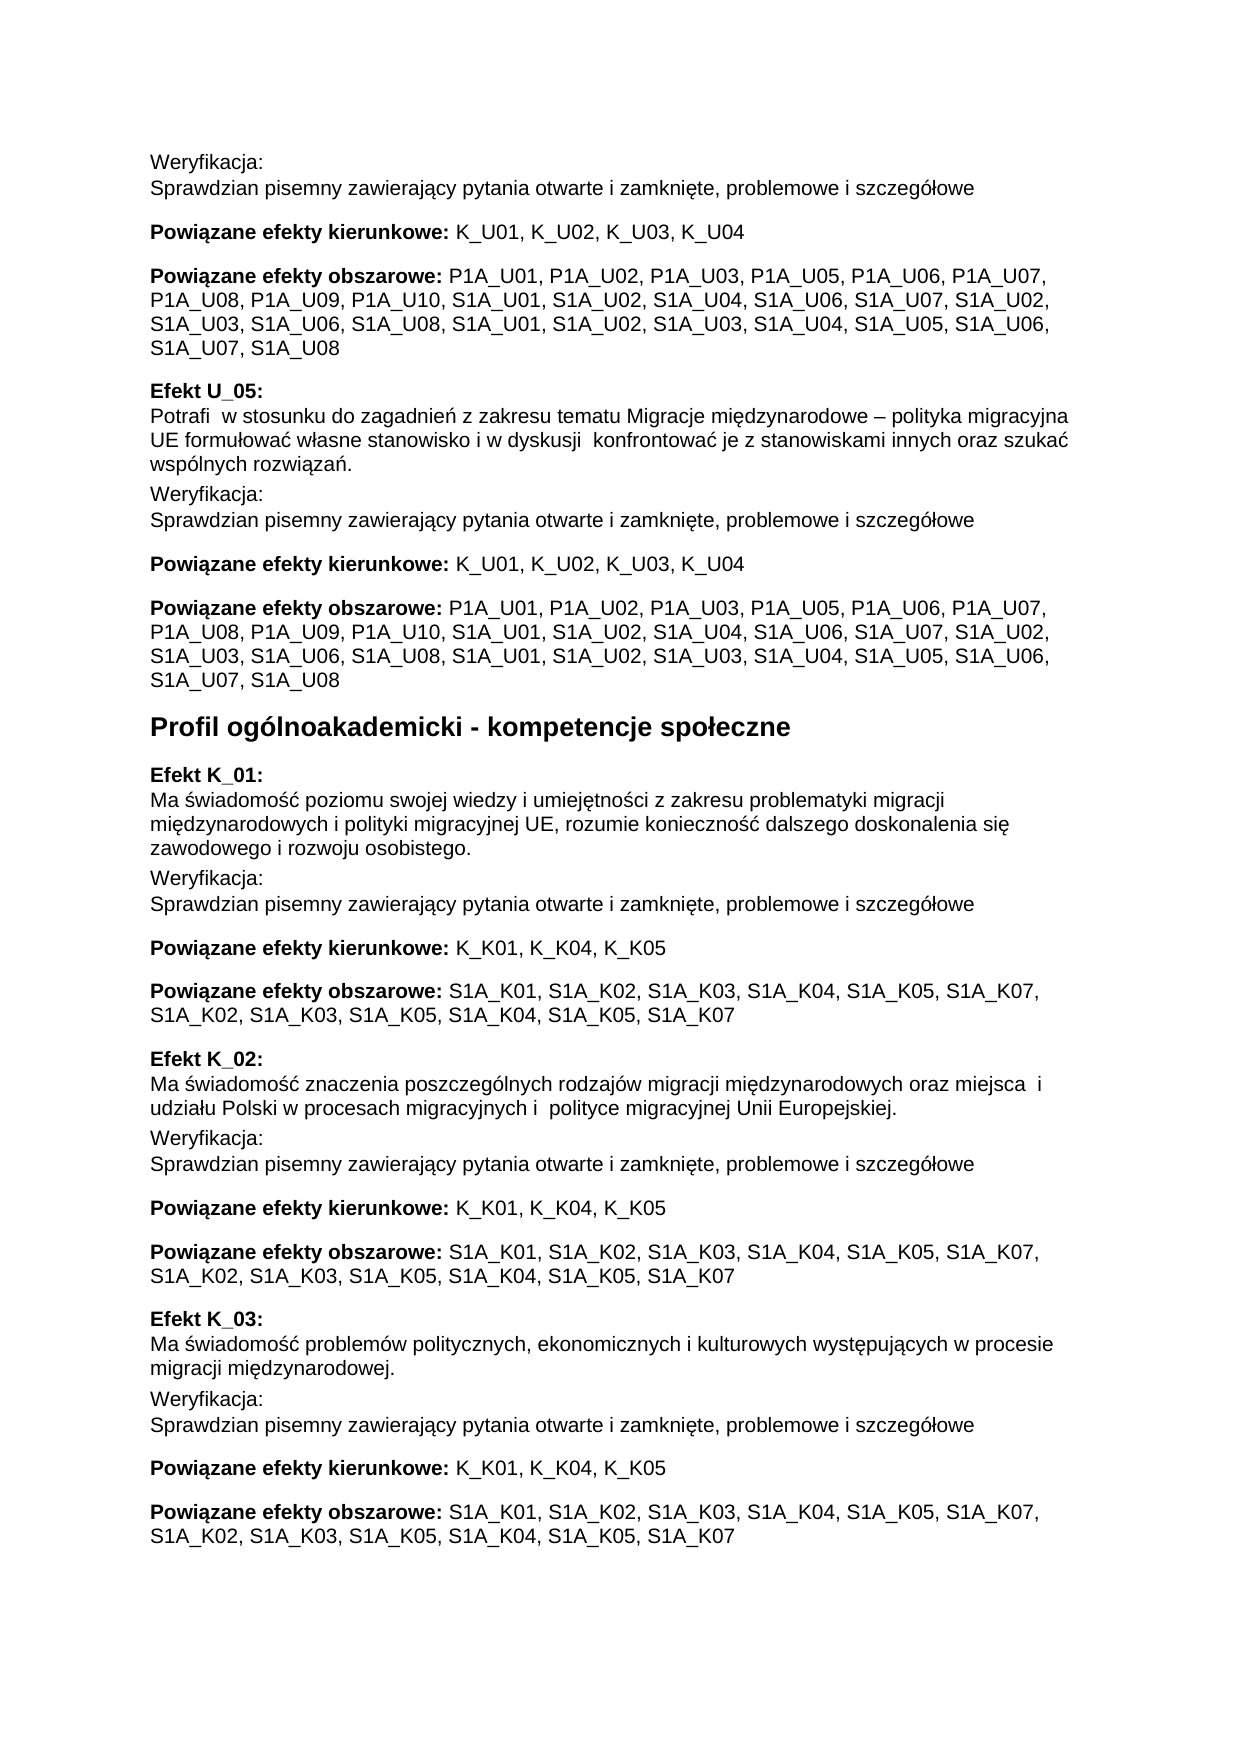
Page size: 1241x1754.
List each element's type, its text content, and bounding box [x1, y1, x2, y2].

text Weryfikacja: [150, 150, 1090, 174]
text Powiązane efekty obszarowe: S1A_K01, S1A_K02, S1A_K03, S1A_K04, S1A_K05, S1A_K07, S1A_K02, S1A_K03, S1A_K05, S1A_K04, S1A_K05, S1A_K07 [150, 979, 1090, 1027]
text Weryfikacja: [150, 866, 1090, 889]
text Weryfikacja: [150, 1126, 1090, 1150]
text Powiązane efekty obszarowe: S1A_K01, S1A_K02, S1A_K03, S1A_K04, S1A_K05, S1A_K07, S1A_K02, S1A_K03, S1A_K05, S1A_K04, S1A_K05, S1A_K07 [150, 1239, 1090, 1287]
text Powiązane efekty kierunkowe: K_K01, K_K04, K_K05 [150, 1456, 1090, 1480]
text Powiązane efekty kierunkowe: K_U01, K_U02, K_U03, K_U04 [150, 220, 1090, 244]
text Weryfikacja: [150, 482, 1090, 506]
text Ma świadomość znaczenia poszczególnych rodzajów migracji międzynarodowych oraz miejsca i udziału Polski w procesach migracyjnych i polityce migracyjnej Unii Europejskiej. [150, 1072, 1090, 1120]
text Ma świadomość problemów politycznych, ekonomicznych i kulturowych występujących w procesie migracji międzynarodowej. [150, 1332, 1090, 1380]
text Ma świadomość poziomu swojej wiedzy i umiejętności z zakresu problematyki migracji międzynarodowych i polityki migracyjnej UE, rozumie konieczność dalszego doskonalenia się zawodowego i rozwoju osobistego. [150, 787, 1090, 859]
text Weryfikacja: [150, 1386, 1090, 1410]
text Powiązane efekty kierunkowe: K_K01, K_K04, K_K05 [150, 1196, 1090, 1220]
text Efekt U_05: [150, 379, 1090, 403]
text Sprawdzian pisemny zawierający pytania otwarte i zamknięte, problemowe i szczegółowe [150, 1152, 1090, 1176]
text Efekt K_02: [150, 1047, 1090, 1071]
text Powiązane efekty obszarowe: S1A_K01, S1A_K02, S1A_K03, S1A_K04, S1A_K05, S1A_K07, S1A_K02, S1A_K03, S1A_K05, S1A_K04, S1A_K05, S1A_K07 [150, 1500, 1090, 1548]
text Sprawdzian pisemny zawierający pytania otwarte i zamknięte, problemowe i szczegółowe [150, 176, 1090, 200]
text Sprawdzian pisemny zawierający pytania otwarte i zamknięte, problemowe i szczegółowe [150, 892, 1090, 916]
text Sprawdzian pisemny zawierający pytania otwarte i zamknięte, problemowe i szczegółowe [150, 508, 1090, 532]
subtitle Profil ogólnoakademicki - kompetencje społeczne [150, 711, 1090, 743]
text Efekt K_01: [150, 762, 1090, 786]
text Powiązane efekty kierunkowe: K_U01, K_U02, K_U03, K_U04 [150, 552, 1090, 576]
text Sprawdzian pisemny zawierający pytania otwarte i zamknięte, problemowe i szczegółowe [150, 1412, 1090, 1436]
text Efekt K_03: [150, 1307, 1090, 1331]
text Potrafi w stosunku do zagadnień z zakresu tematu Migracje międzynarodowe – polityka migracyjna UE formułować własne stanowisko i w dyskusji konfrontować je z stanowiskami innych oraz szukać wspólnych rozwiązań. [150, 404, 1090, 476]
text Powiązane efekty kierunkowe: K_K01, K_K04, K_K05 [150, 935, 1090, 959]
